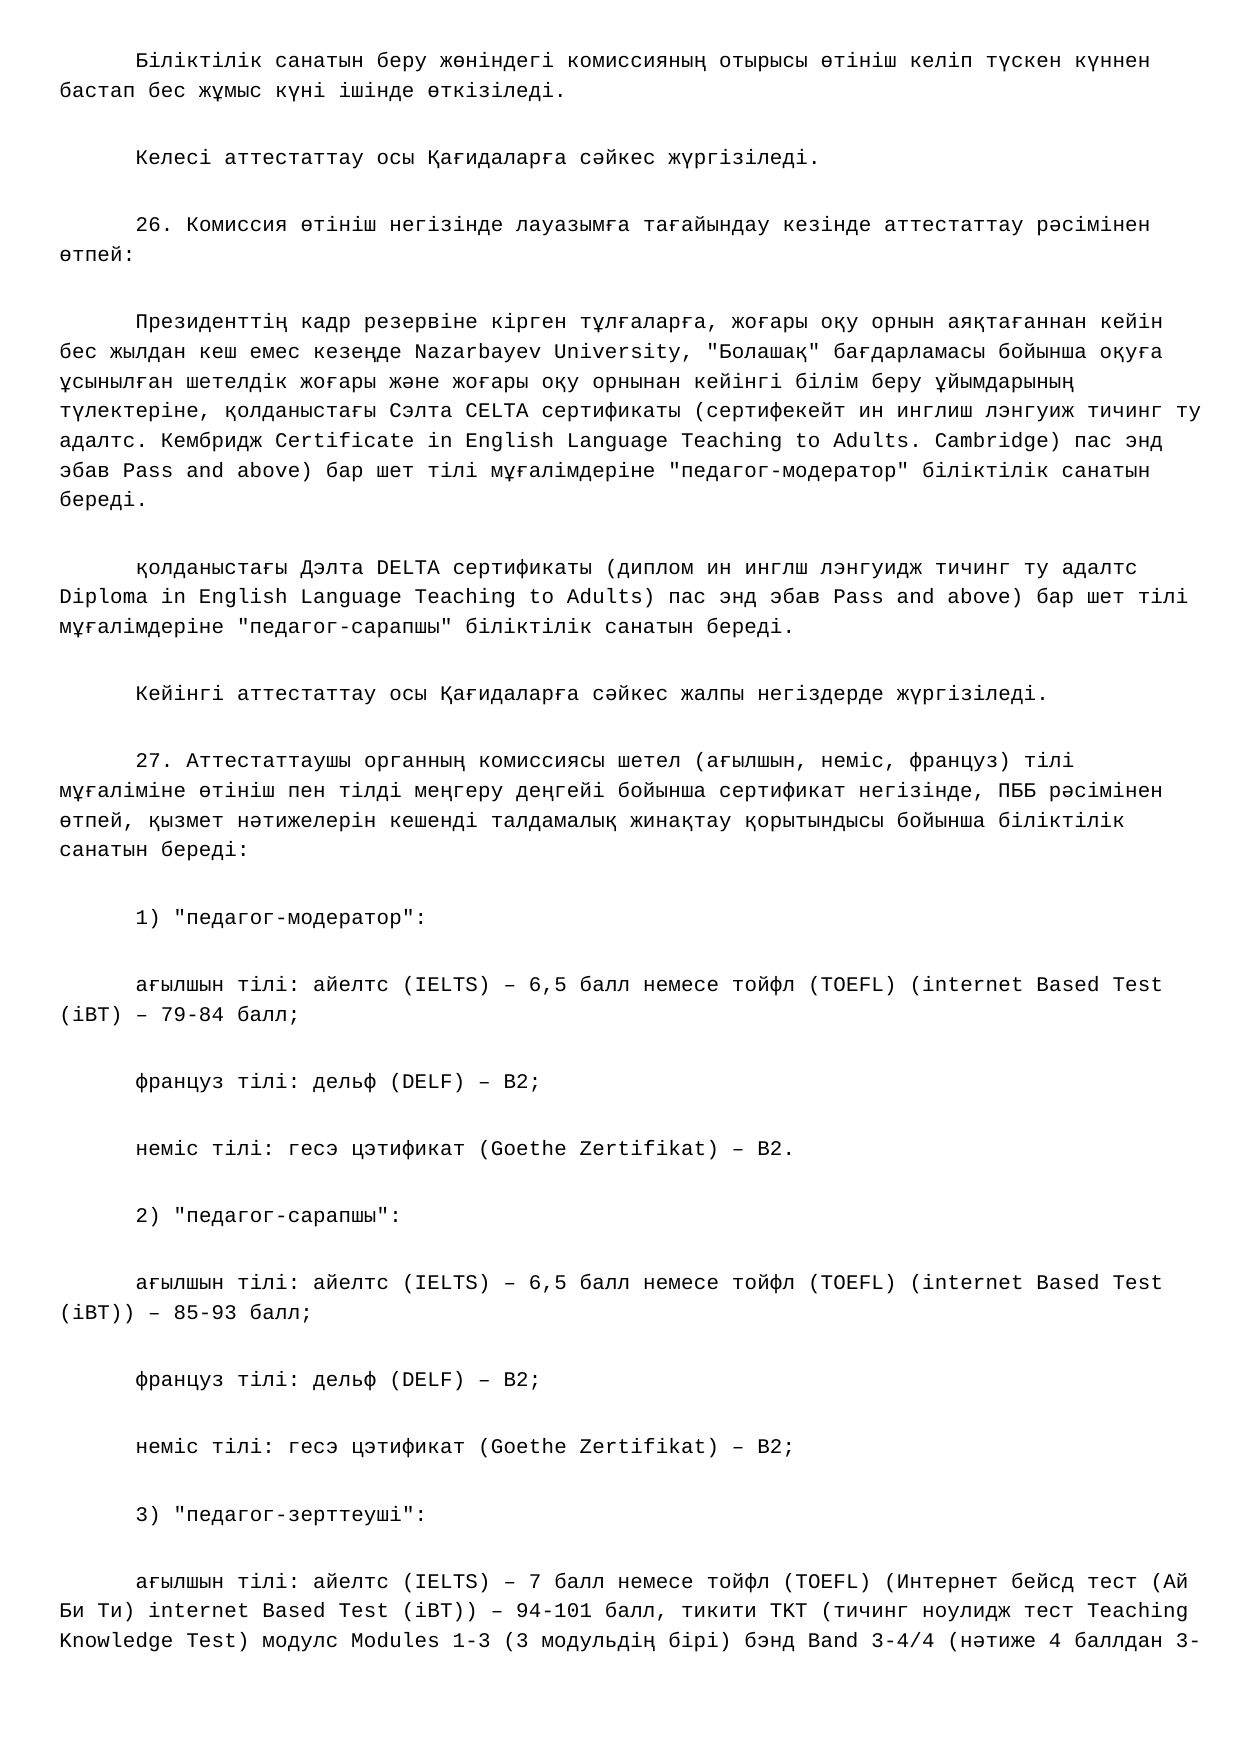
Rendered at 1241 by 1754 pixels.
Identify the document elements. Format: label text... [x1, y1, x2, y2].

text Кейінгі аттестаттау осы Қағидаларға сәйкес жалпы негіздерде жүргізіледі. [59, 677, 1211, 707]
text қолданыстағы Дэлта DELTA сертификаты (диплом ин инглш лэнгуидж тичинг ту адалтс Diploma in English Language Teaching to Adults) пас энд эбав Pass and above) бар шет тілі мұғалімдеріне "педагог-сарапшы" біліктілік санатын береді. [59, 551, 1211, 640]
text Келесі аттестаттау осы Қағидаларға сәйкес жүргізіледі. [59, 141, 1211, 171]
text ағылшын тілі: айелтс (IELTS) – 6,5 балл немесе тойфл (TOEFL) (іnternet Based Test (іBT) – 79-84 балл; [59, 968, 1211, 1027]
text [59, 1565, 1211, 1654]
text неміс тілі: гесэ цэтификат (Goethe Zertifikat) – В2; [59, 1430, 1211, 1460]
text Президенттің кадр резервіне кірген тұлғаларға, жоғары оқу орнын аяқтағаннан кейін бес жылдан кеш емес кезеңде Nazarbayev University, "Болашақ" бағдарламасы бойынша оқуға ұсынылған шетелдік жоғары және жоғары оқу орнынан кейінгі білім беру ұйымдарының түлектеріне, қолданыстағы Сэлта CELTA сертификаты (сертифекейт ин инглиш лэнгуиж тичинг ту адалтс. Кембридж Certificate in English Language Teaching to Adults. Cambridge) пас энд эбав Pass and above) бар шет тілі мұғалімдеріне "педагог-модератор" біліктілік санатын береді. [59, 305, 1211, 513]
text Біліктілік санатын беру жөніндегі комиссияның отырысы өтініш келіп түскен күннен бастап бес жұмыс күні ішінде өткізіледі. [59, 44, 1211, 104]
text 2) "педагог-сарапшы": [59, 1199, 1211, 1229]
text 3) "педагог-зерттеуші": [59, 1497, 1211, 1527]
text 1) "педагог-модератор": [59, 901, 1211, 930]
text неміс тілі: гесэ цэтификат (Goethe Zertifikat) – В2. [59, 1132, 1211, 1162]
text 27. Аттестаттаушы органның комиссиясы шетел (ағылшын, неміс, француз) тілі мұғаліміне өтініш пен тілді меңгеру деңгейі бойынша сертификат негізінде, ПББ рәсімінен өтпей, қызмет нәтижелерін кешенді талдамалық жинақтау қорытындысы бойынша біліктілік санатын береді: [59, 744, 1211, 863]
text француз тілі: дельф (DELF) – В2; [59, 1363, 1211, 1393]
text ағылшын тілі: айелтс (IELTS) – 6,5 балл немесе тойфл (TOEFL) (іnternet Based Test (іBT)) – 85-93 балл; [59, 1266, 1211, 1326]
text француз тілі: дельф (DELF) – В2; [59, 1065, 1211, 1094]
text 26. Комиссия өтініш негізінде лауазымға тағайындау кезінде аттестаттау рәсімінен өтпей: [59, 208, 1211, 268]
